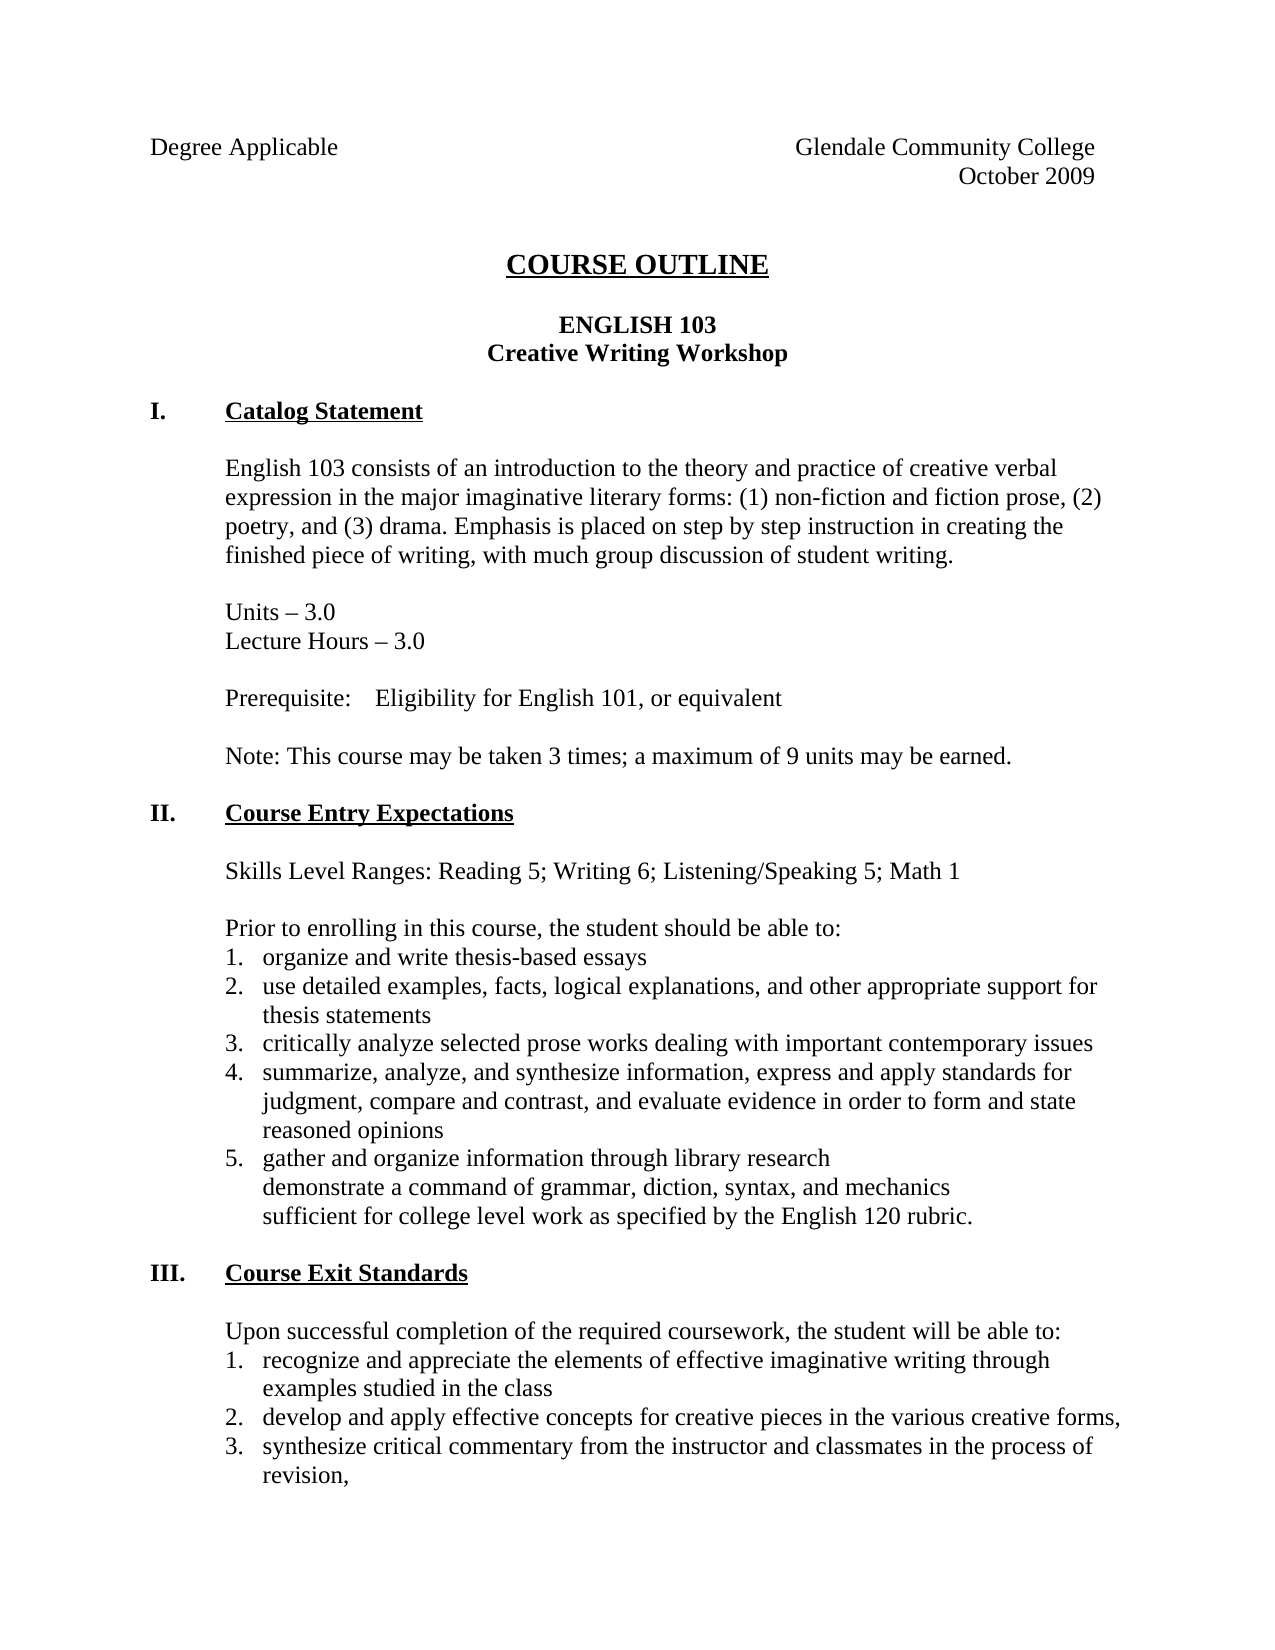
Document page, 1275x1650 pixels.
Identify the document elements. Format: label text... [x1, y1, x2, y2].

text Prior to enrolling in this course, the student should be able to: [225, 913, 1125, 942]
list summarize, analyze, and synthesize information, express and apply standards for judgment, compare and contrast, and evaluate evidence in order to form and state reasoned opinions [225, 1057, 1125, 1143]
list Course Exit Standards [150, 1258, 1125, 1287]
subtitle COURSE OUTLINE [150, 247, 1125, 281]
list Catalog Statement [150, 396, 1125, 425]
text Upon successful completion of the required coursework, the student will be able to: [225, 1316, 1125, 1345]
list Course Entry Expectations [150, 798, 1125, 827]
list develop and apply effective concepts for creative pieces in the various creative forms, [225, 1402, 1125, 1431]
list use detailed examples, facts, logical explanations, and other appropriate support for thesis statements [225, 971, 1125, 1028]
list critically analyze selected prose works dealing with important contemporary issues [225, 1028, 1125, 1057]
text Note: This course may be taken 3 times; a maximum of 9 units may be earned. [225, 741, 1125, 770]
text ENGLISH 103 [150, 310, 1125, 338]
subtitle Units – 3.0 [225, 597, 1125, 626]
text English 103 consists of an introduction to the theory and practice of creative verbal expression in the major imaginative literary forms: (1) non-fiction and fiction prose, (2) poetry, and (3) drama. Emphasis is placed on step by step instruction in creating the finished piece of writing, with much group discussion of student writing. [225, 453, 1125, 568]
list synthesize critical commentary from the instructor and classmates in the process of revision, [225, 1431, 1125, 1488]
text sufficient for college level work as specified by the English 120 rubric. [225, 1201, 1125, 1230]
text Skills Level Ranges: Reading 5; Writing 6; Listening/Speaking 5; Math 1 [225, 856, 1125, 885]
text demonstrate a command of grammar, diction, syntax, and mechanics [225, 1172, 1125, 1201]
text Prerequisite: Eligibility for English 101, or equivalent [225, 683, 1125, 712]
list recognize and appreciate the elements of effective imaginative writing through examples studied in the class [225, 1345, 1125, 1402]
text Creative Writing Workshop [150, 338, 1125, 367]
list gather and organize information through library research [225, 1143, 1125, 1172]
text Lecture Hours – 3.0 [225, 626, 1125, 655]
list organize and write thesis-based essays [225, 942, 1125, 971]
